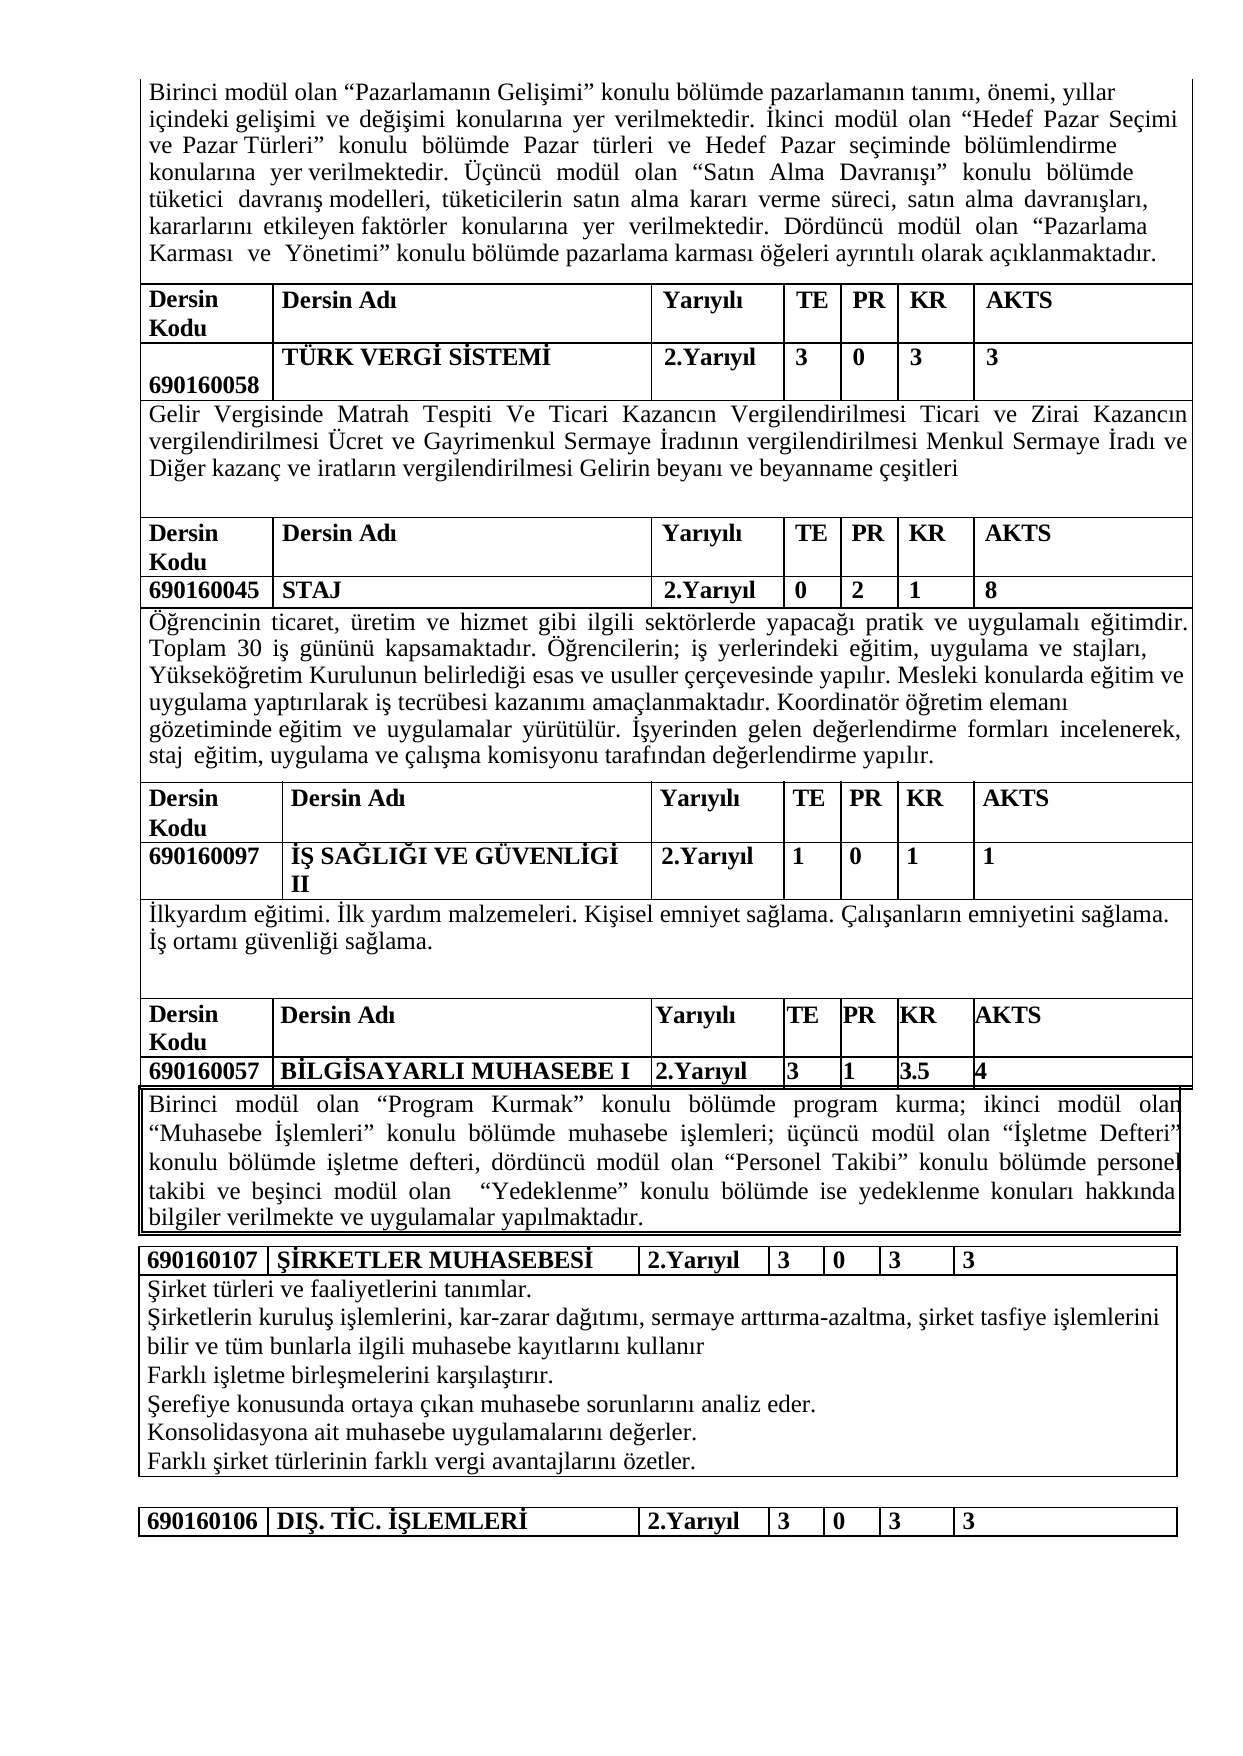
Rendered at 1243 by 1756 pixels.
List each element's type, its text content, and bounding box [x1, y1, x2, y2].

table_cell 3 [785, 344, 840, 400]
table_header 3 [881, 1508, 953, 1535]
table_cell KR [899, 285, 973, 342]
table_cell 8 [975, 577, 1192, 607]
table_cell 3.5 [899, 1058, 973, 1085]
table_cell İŞ SAĞLIĞI VE GÜVENLİGİ II [283, 843, 651, 899]
table_cell TÜRK VERGİ SİSTEMİ [274, 344, 651, 400]
table_header 3 [770, 1508, 823, 1535]
table_cell 2.Yarıyıl [652, 577, 783, 607]
table_cell [1181, 1090, 1192, 1231]
table_cell Dersin Kodu [141, 999, 272, 1056]
table_cell 3 [975, 344, 1192, 400]
table_header 3 [881, 1247, 953, 1274]
table_header 690160107 [140, 1247, 267, 1274]
table_header 3 [955, 1247, 1176, 1274]
table_cell PR [842, 518, 897, 576]
table_cell Dersin Adı [274, 285, 651, 342]
table_cell 690160045 [141, 577, 272, 607]
table_cell TE [785, 783, 840, 841]
table_cell Yarıyılı [652, 999, 783, 1056]
table_header 3 [770, 1247, 823, 1274]
table_cell 1 [842, 1058, 897, 1085]
table_cell TE [785, 999, 840, 1056]
table_cell Yarıyılı [652, 518, 783, 576]
table_cell Birinci modül olan “Program Kurmak” konulu bölümde program kurma; ikinci modül olan “Muhasebe İşlemleri” konulu bölümde muhasebe işlemleri; üçüncü modül olan “İşletme Defteri” konulu bölümde işletme defteri, dördüncü modül olan “Personel Takibi” konulu bölümde personel takibi ve beşinci modül olan “Yedeklenme” konulu bölümde ise yedeklenme konuları hakkında bilgiler verilmekte ve uygulamalar yapılmaktadır. [143, 1090, 1179, 1231]
table_cell 0 [842, 344, 897, 400]
table_cell 3 [899, 344, 973, 400]
table_header 0 [825, 1247, 879, 1274]
table_cell 0 [842, 843, 897, 899]
table_cell AKTS [975, 999, 1192, 1056]
table_cell 2.Yarıyıl [652, 344, 783, 400]
table_cell 2.Yarıyıl [652, 843, 783, 899]
table_cell 1 [785, 843, 840, 899]
table_cell İlkyardım eğitimi. İlk yardım malzemeleri. Kişisel emniyet sağlama. Çalışanların emniyetini sağlama. İş ortamı güvenliği sağlama. [141, 900, 1192, 998]
table_cell 0 [785, 577, 840, 607]
table_cell 690160058 [141, 344, 272, 400]
table_cell KR [899, 783, 973, 841]
table_cell AKTS [975, 518, 1192, 576]
table_cell PR [842, 285, 897, 342]
table_cell TE [785, 518, 840, 576]
table_cell Yarıyılı [652, 285, 783, 342]
table_cell AKTS [975, 783, 1192, 841]
table_cell 690160097 [141, 843, 282, 899]
table_cell Gelir Vergisinde Matrah Tespiti Ve Ticari Kazancın Vergilendirilmesi Ticari ve Zirai Kazancın vergilendirilmesi Ücret ve Gayrimenkul Sermaye İradının vergilendirilmesi Menkul Sermaye İradı ve Diğer kazanç ve iratların vergilendirilmesi Gelirin beyanı ve beyanname çeşitleri [141, 401, 1192, 517]
table_header ŞİRKETLER MUHASEBESİ [269, 1247, 638, 1274]
table_cell Öğrencinin ticaret, üretim ve hizmet gibi ilgili sektörlerde yapacağı pratik ve uygulamalı eğitimdir. Toplam 30 iş gününü kapsamaktadır. Öğrencilerin; iş yerlerindeki eğitim, uygulama ve stajları, Yükseköğretim Kurulunun belirlediği esas ve usuller çerçevesinde yapılır. Mesleki konularda eğitim ve uygulama yaptırılarak iş tecrübesi kazanımı amaçlanmaktadır. Koordinatör öğretim elemanı gözetiminde eğitim ve uygulamalar yürütülür. İşyerinden gelen değerlendirme formları incelenerek, staj eğitim, uygulama ve çalışma komisyonu tarafından değerlendirme yapılır. [141, 609, 1192, 781]
table_cell BİLGİSAYARLI MUHASEBE I [274, 1058, 651, 1085]
table_cell 4 [975, 1058, 1192, 1085]
table_cell STAJ [274, 577, 651, 607]
table_cell Dersin Adı [274, 518, 651, 576]
table_cell 1 [975, 843, 1192, 899]
table_cell Dersin Kodu [141, 783, 282, 841]
table_cell PR [842, 783, 897, 841]
table_cell KR [899, 999, 973, 1056]
table_cell Dersin Kodu [141, 518, 272, 576]
table_cell Dersin Adı [283, 783, 651, 841]
table_cell 2.Yarıyıl [652, 1058, 783, 1085]
table_cell Dersin Kodu [141, 285, 272, 342]
table_cell KR [899, 518, 973, 576]
table_cell 2 [842, 577, 897, 607]
table_header 0 [825, 1508, 879, 1535]
table_cell Dersin Adı [274, 999, 651, 1056]
table_cell 1 [899, 577, 973, 607]
table_cell AKTS [975, 285, 1192, 342]
table_cell Şirket türleri ve faaliyetlerini tanımlar. Şirketlerin kuruluş işlemlerini, kar-zarar dağıtımı, sermaye arttırma-azaltma, şirket tasfiye işlemlerini bilir ve tüm bunlarla ilgili muhasebe kayıtlarını kullanır Farklı işletme birleşmelerini karşılaştırır. Şerefiye konusunda ortaya çıkan muhasebe sorunlarını analiz eder. Konsolidasyona ait muhasebe uygulamalarını değerler. Farklı şirket türlerinin farklı vergi avantajlarını özetler. [140, 1276, 1176, 1476]
table_cell Yarıyılı [652, 783, 783, 841]
table_cell 1 [899, 843, 973, 899]
table_header DIŞ. TİC. İŞLEMLERİ [269, 1508, 638, 1535]
table_header Birinci modül olan “Pazarlamanın Gelişimi” konulu bölümde pazarlamanın tanımı, önemi, yıllar içindeki gelişimi ve değişimi konularına yer verilmektedir. İkinci modül olan “Hedef Pazar Seçimi ve Pazar Türleri” konulu bölümde Pazar türleri ve Hedef Pazar seçiminde bölümlendirme konularına yer verilmektedir. Üçüncü modül olan “Satın Alma Davranışı” konulu bölümde tüketici davranış modelleri, tüketicilerin satın alma kararı verme süreci, satın alma davranışları, kararlarını etkileyen faktörler konularına yer verilmektedir. Dördüncü modül olan “Pazarlama Karması ve Yönetimi” konulu bölümde pazarlama karması öğeleri ayrıntılı olarak açıklanmaktadır. [141, 79, 1192, 283]
table_cell TE [785, 285, 840, 342]
table_cell 690160057 [141, 1058, 272, 1085]
table_header 3 [955, 1508, 1176, 1535]
table_header 690160106 [140, 1508, 267, 1535]
table_cell 3 [785, 1058, 840, 1085]
table_header 2.Yarıyıl [640, 1247, 768, 1274]
table_cell PR [842, 999, 897, 1056]
table_header 2.Yarıyıl [640, 1508, 768, 1535]
